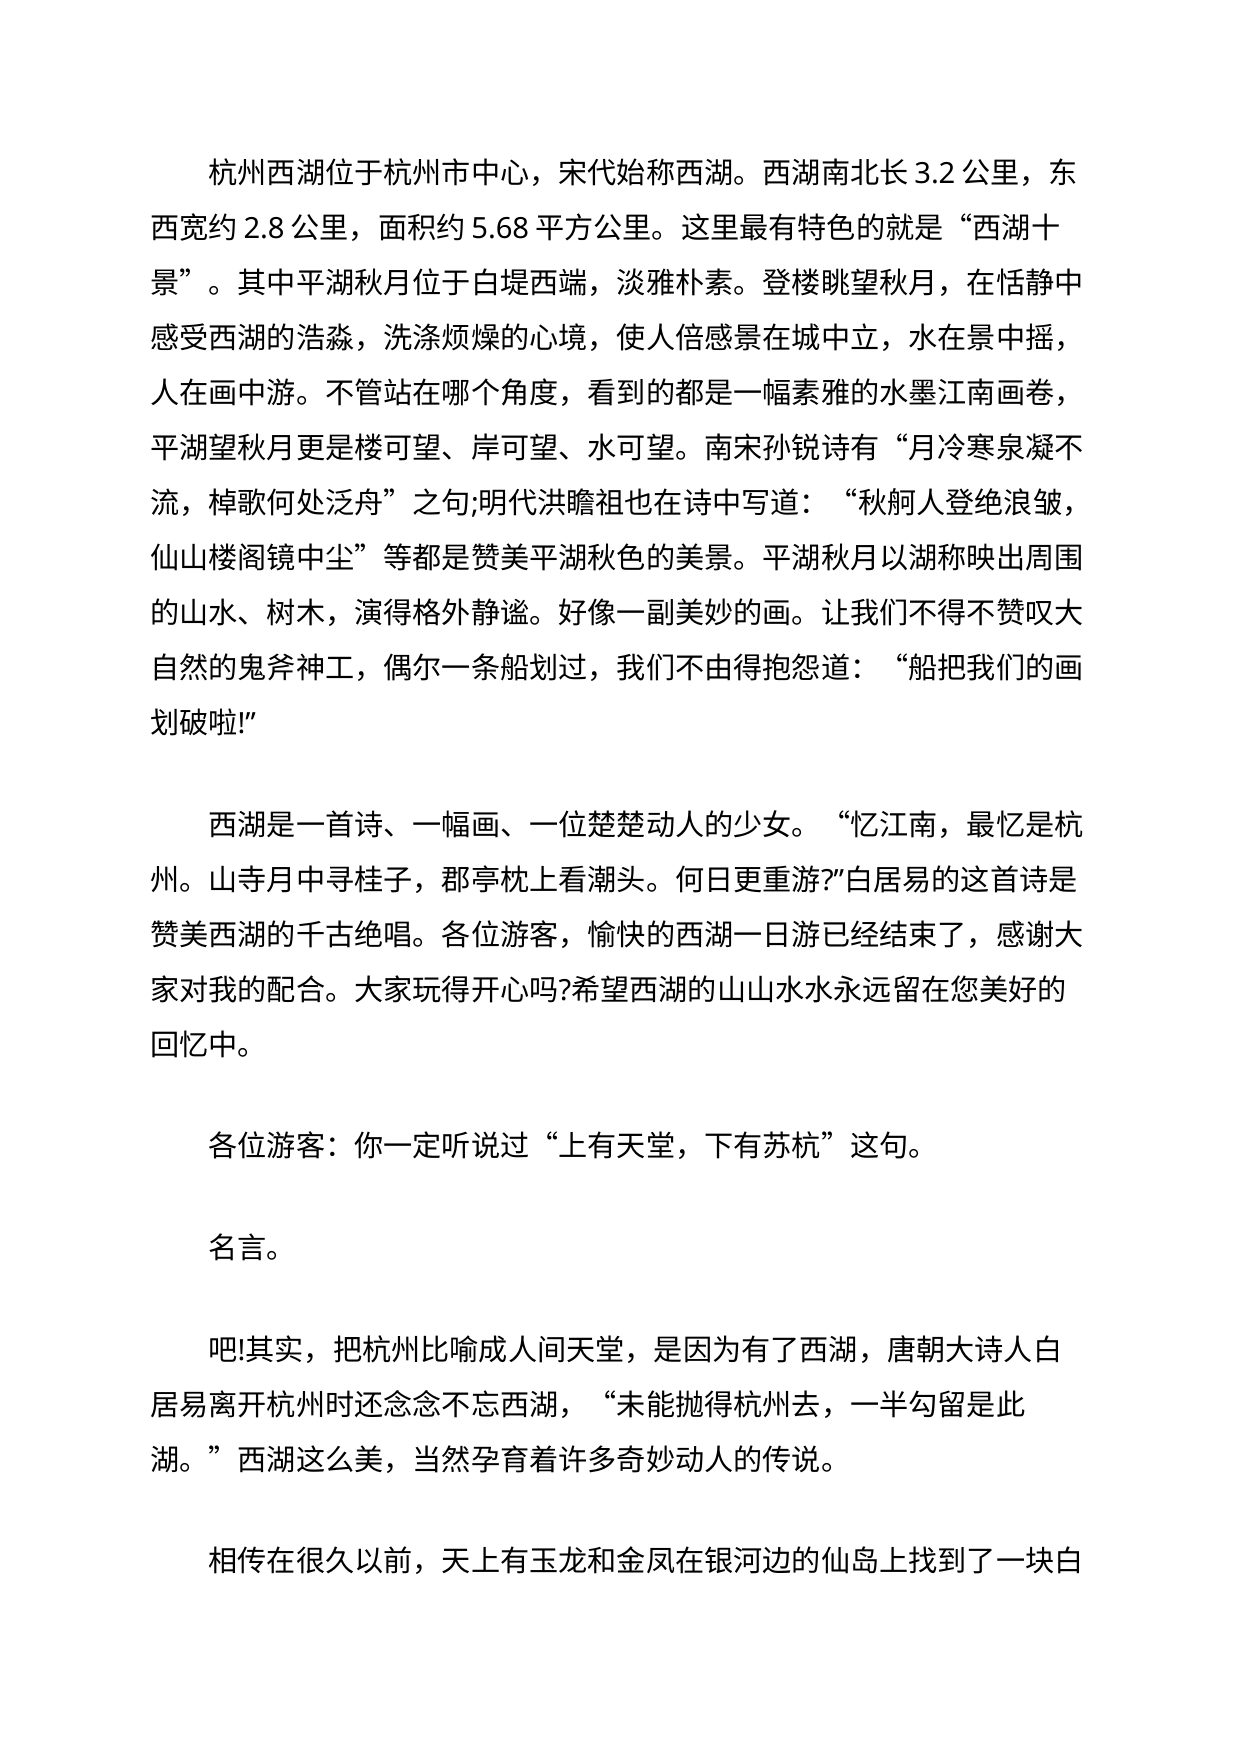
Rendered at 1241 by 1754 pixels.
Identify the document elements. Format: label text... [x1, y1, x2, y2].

text 吧!其实，把杭州比喻成人间天堂，是因为有了西湖，唐朝大诗人白居易离开杭州时还念念不忘西湖，“未能抛得杭州去，一半勾留是此湖。”西湖这么美，当然孕育着许多奇妙动人的传说。 [150, 1326, 1090, 1478]
text 杭州西湖位于杭州市中心，宋代始称西湖。西湖南北长3.2公里，东西宽约2.8公里，面积约5.68平方公里。这里最有特色的就是“西湖十景”。其中平湖秋月位于白堤西端，淡雅朴素。登楼眺望秋月，在恬静中感受西湖的浩淼，洗涤烦燥的心境，使人倍感景在城中立，水在景中摇，人在画中游。不管站在哪个角度，看到的都是一幅素雅的水墨江南画卷，平湖望秋月更是楼可望、岸可望、水可望。南宋孙锐诗有“月冷寒泉凝不流，棹歌何处泛舟”之句;明代洪瞻祖也在诗中写道：“秋舸人登绝浪皱，仙山楼阁镜中尘”等都是赞美平湖秋色的美景。平湖秋月以湖称映出周围的山水、树木，演得格外静谧。好像一副美妙的画。让我们不得不赞叹大自然的鬼斧神工，偶尔一条船划过，我们不由得抱怨道：“船把我们的画划破啦!” [150, 150, 1090, 742]
text 名言。 [150, 1224, 1090, 1267]
text 各位游客：你一定听说过“上有天堂，下有苏杭”这句。 [150, 1123, 1090, 1165]
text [150, 1538, 1090, 1580]
text 西湖是一首诗、一幅画、一位楚楚动人的少女。“忆江南，最忆是杭州。山寺月中寻桂子，郡亭枕上看潮头。何日更重游?”白居易的这首诗是赞美西湖的千古绝唱。各位游客，愉快的西湖一日游已经结束了，感谢大家对我的配合。大家玩得开心吗?希望西湖的山山水水永远留在您美好的回忆中。 [150, 801, 1090, 1063]
